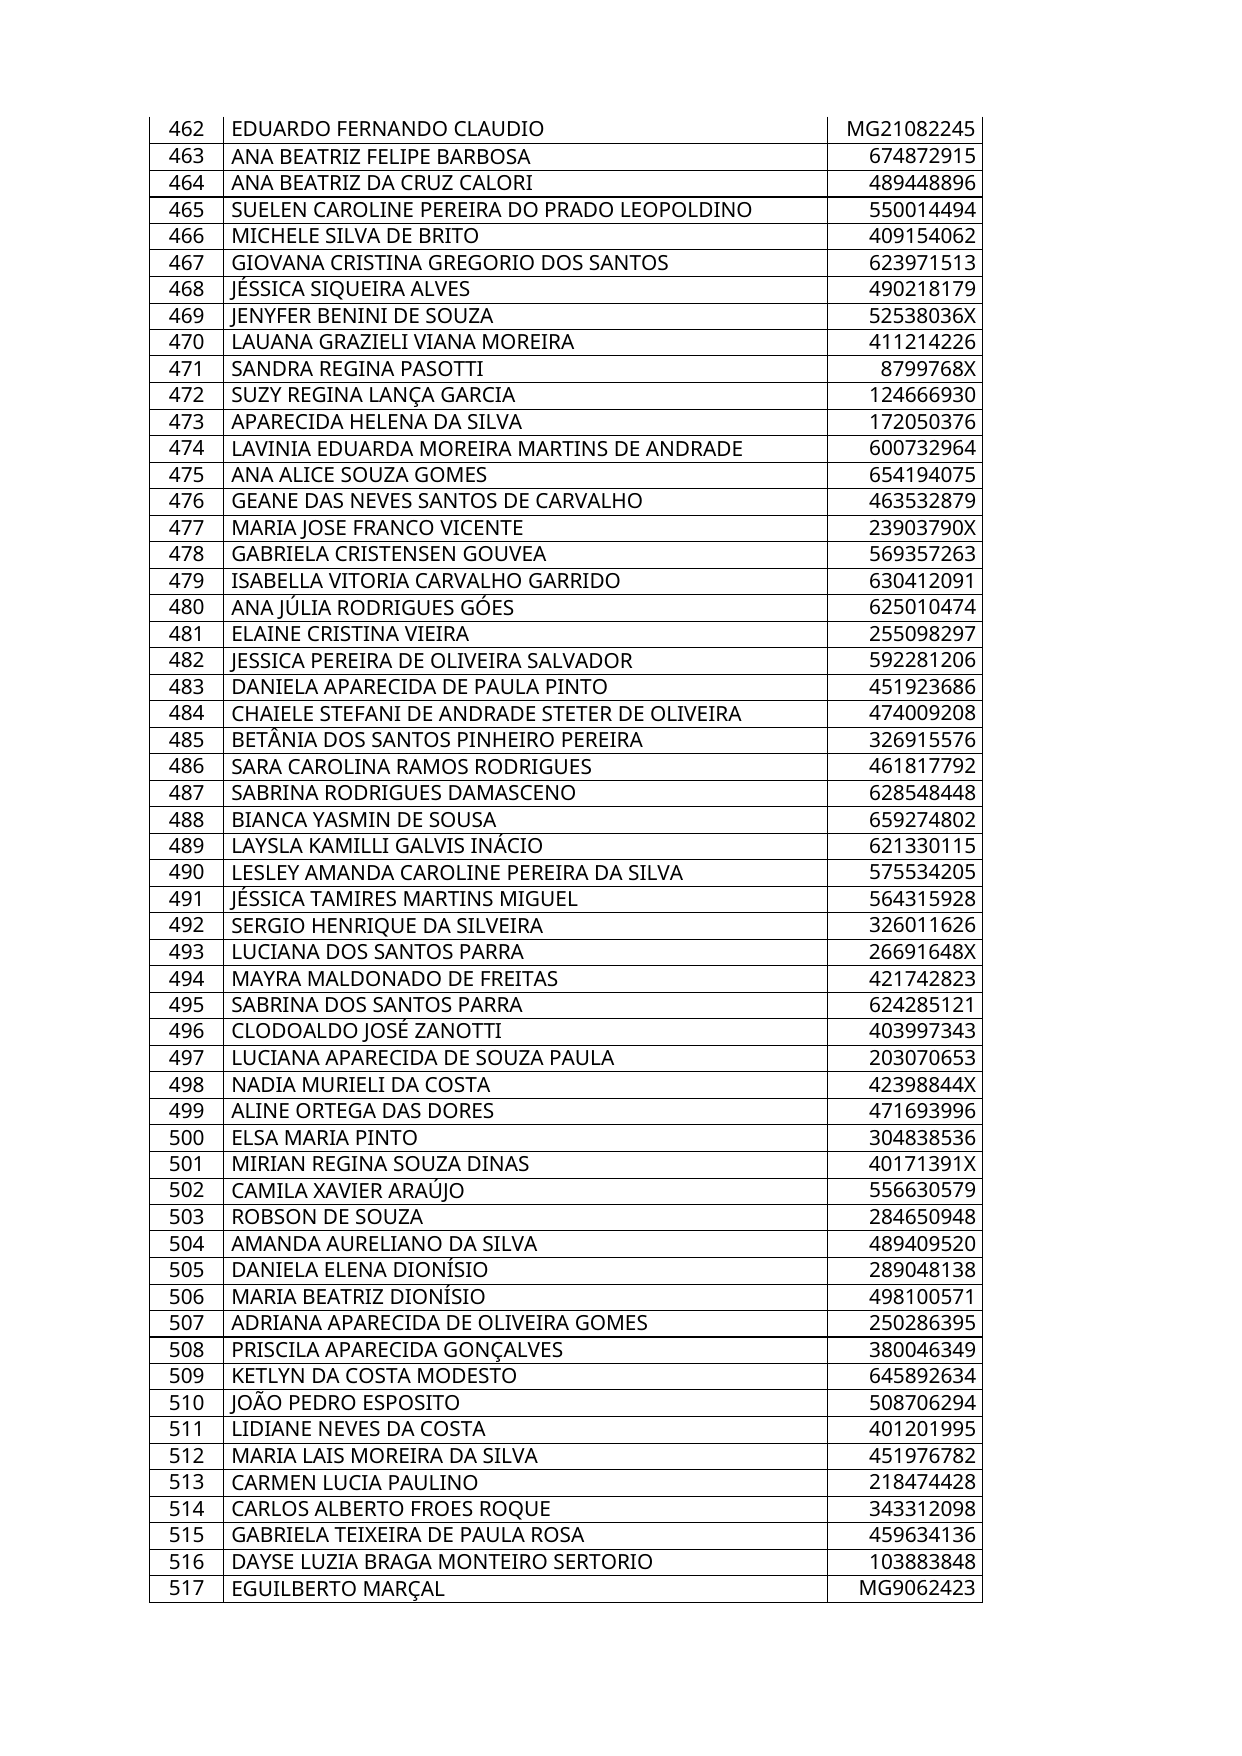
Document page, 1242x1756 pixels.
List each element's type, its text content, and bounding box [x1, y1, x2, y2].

table_cell LIDIANE NEVES DA COSTA [224, 1417, 827, 1442]
table_cell 380046349 [828, 1338, 982, 1363]
table_cell 255098297 [828, 622, 982, 647]
table_cell 508 [150, 1338, 223, 1363]
table_cell MARIA BEATRIZ DIONÍSIO [224, 1285, 827, 1310]
table_cell 490218179 [828, 277, 982, 302]
table_cell ADRIANA APARECIDA DE OLIVEIRA GOMES [224, 1311, 827, 1336]
table_cell 506 [150, 1285, 223, 1310]
table_cell 630412091 [828, 569, 982, 594]
table_cell DANIELA ELENA DIONÍSIO [224, 1258, 827, 1283]
table_cell 42398844X [828, 1072, 982, 1098]
table_cell MARIA LAIS MOREIRA DA SILVA [224, 1444, 827, 1469]
table_cell SUELEN CAROLINE PEREIRA DO PRADO LEOPOLDINO [224, 198, 827, 223]
table_cell SUZY REGINA LANÇA GARCIA [224, 383, 827, 408]
table_cell 463 [150, 144, 223, 170]
table_cell 475 [150, 463, 223, 488]
table_cell 493 [150, 940, 223, 965]
table_cell DAYSE LUZIA BRAGA MONTEIRO SERTORIO [224, 1550, 827, 1575]
table_cell 203070653 [828, 1046, 982, 1071]
table_cell 482 [150, 648, 223, 674]
table_cell 411214226 [828, 330, 982, 355]
table_cell 476 [150, 489, 223, 515]
table_cell 491 [150, 887, 223, 912]
table_cell 624285121 [828, 993, 982, 1018]
table_cell 514 [150, 1497, 223, 1522]
table_cell 479 [150, 569, 223, 594]
table_cell CHAIELE STEFANI DE ANDRADE STETER DE OLIVEIRA [224, 701, 827, 727]
table_cell ANA JÚLIA RODRIGUES GÓES [224, 595, 827, 621]
table_cell ELSA MARIA PINTO [224, 1125, 827, 1151]
table_cell 250286395 [828, 1311, 982, 1336]
table_cell LESLEY AMANDA CAROLINE PEREIRA DA SILVA [224, 860, 827, 886]
table_cell GABRIELA TEIXEIRA DE PAULA ROSA [224, 1523, 827, 1548]
table_cell JOÃO PEDRO ESPOSITO [224, 1390, 827, 1416]
table_cell 103883848 [828, 1550, 982, 1575]
table_cell 486 [150, 754, 223, 780]
table_cell 501 [150, 1152, 223, 1177]
table_cell 289048138 [828, 1258, 982, 1283]
table_cell CAMILA XAVIER ARAÚJO [224, 1179, 827, 1204]
table_cell EGUILBERTO MARÇAL [224, 1576, 827, 1602]
table_cell 409154062 [828, 224, 982, 249]
table_cell ALINE ORTEGA DAS DORES [224, 1099, 827, 1124]
table_cell 459634136 [828, 1523, 982, 1548]
table_cell 498 [150, 1072, 223, 1098]
table_cell 628548448 [828, 781, 982, 806]
table_cell ANA ALICE SOUZA GOMES [224, 463, 827, 488]
table_cell 401201995 [828, 1417, 982, 1442]
table_cell 451976782 [828, 1444, 982, 1469]
table_cell 499 [150, 1099, 223, 1124]
table_cell MG9062423 [828, 1576, 982, 1602]
table_cell 503 [150, 1205, 223, 1230]
table_cell JENYFER BENINI DE SOUZA [224, 304, 827, 329]
table_cell 480 [150, 595, 223, 621]
table_cell 472 [150, 383, 223, 408]
table_cell 516 [150, 1550, 223, 1575]
table_cell 512 [150, 1444, 223, 1469]
table_cell 498100571 [828, 1285, 982, 1310]
table_cell 517 [150, 1576, 223, 1602]
table_cell 343312098 [828, 1497, 982, 1522]
table_cell 469 [150, 304, 223, 329]
table_cell 474 [150, 436, 223, 462]
table_cell 218474428 [828, 1470, 982, 1496]
table_cell SARA CAROLINA RAMOS RODRIGUES [224, 754, 827, 780]
table_cell 654194075 [828, 463, 982, 488]
table_cell 465 [150, 198, 223, 223]
table_cell 621330115 [828, 834, 982, 859]
table_cell KETLYN DA COSTA MODESTO [224, 1364, 827, 1389]
table_cell 124666930 [828, 383, 982, 408]
table_cell 592281206 [828, 648, 982, 674]
table_cell LAYSLA KAMILLI GALVIS INÁCIO [224, 834, 827, 859]
table_cell 502 [150, 1179, 223, 1204]
table_cell 487 [150, 781, 223, 806]
table_cell 461817792 [828, 754, 982, 780]
table_cell LUCIANA APARECIDA DE SOUZA PAULA [224, 1046, 827, 1071]
table_cell 623971513 [828, 250, 982, 276]
table_cell JÉSSICA TAMIRES MARTINS MIGUEL [224, 887, 827, 912]
table_cell 507 [150, 1311, 223, 1336]
table_cell SABRINA DOS SANTOS PARRA [224, 993, 827, 1018]
table_cell 505 [150, 1258, 223, 1283]
table_cell 511 [150, 1417, 223, 1442]
table_cell 489448896 [828, 171, 982, 196]
table_cell PRISCILA APARECIDA GONÇALVES [224, 1338, 827, 1363]
table_cell 497 [150, 1046, 223, 1071]
table_cell 471693996 [828, 1099, 982, 1124]
table_cell 304838536 [828, 1125, 982, 1151]
table_cell 26691648X [828, 940, 982, 965]
table_cell 466 [150, 224, 223, 249]
table_cell 509 [150, 1364, 223, 1389]
table_cell CARMEN LUCIA PAULINO [224, 1470, 827, 1496]
table_cell 500 [150, 1125, 223, 1151]
table_cell 674872915 [828, 144, 982, 170]
table_cell 464 [150, 171, 223, 196]
table_cell JESSICA PEREIRA DE OLIVEIRA SALVADOR [224, 648, 827, 674]
table_cell 470 [150, 330, 223, 355]
table_cell 575534205 [828, 860, 982, 886]
table_cell 659274802 [828, 807, 982, 833]
table_cell 513 [150, 1470, 223, 1496]
table_cell 484 [150, 701, 223, 727]
table_cell APARECIDA HELENA DA SILVA [224, 410, 827, 435]
table_cell 489 [150, 834, 223, 859]
table_cell GABRIELA CRISTENSEN GOUVEA [224, 542, 827, 567]
table_cell 326915576 [828, 728, 982, 753]
table_cell 481 [150, 622, 223, 647]
table_cell 477 [150, 516, 223, 541]
table_cell JÉSSICA SIQUEIRA ALVES [224, 277, 827, 302]
table_cell 467 [150, 250, 223, 276]
table_cell 421742823 [828, 966, 982, 992]
table_cell 550014494 [828, 198, 982, 223]
table_cell MIRIAN REGINA SOUZA DINAS [224, 1152, 827, 1177]
table_cell LAVINIA EDUARDA MOREIRA MARTINS DE ANDRADE [224, 436, 827, 462]
table_cell 478 [150, 542, 223, 567]
table_cell ANA BEATRIZ FELIPE BARBOSA [224, 144, 827, 170]
table_cell 463532879 [828, 489, 982, 515]
table_cell 564315928 [828, 887, 982, 912]
table_cell 485 [150, 728, 223, 753]
table_cell 515 [150, 1523, 223, 1548]
table_cell 492 [150, 913, 223, 939]
table_cell 284650948 [828, 1205, 982, 1230]
table_cell 451923686 [828, 675, 982, 700]
table_cell 504 [150, 1231, 223, 1257]
table_cell 172050376 [828, 410, 982, 435]
table_cell 496 [150, 1019, 223, 1045]
table_cell ANA BEATRIZ DA CRUZ CALORI [224, 171, 827, 196]
table_cell 489409520 [828, 1231, 982, 1257]
table_cell 326011626 [828, 913, 982, 939]
table_cell SANDRA REGINA PASOTTI [224, 356, 827, 382]
table_cell CARLOS ALBERTO FROES ROQUE [224, 1497, 827, 1522]
table_cell ELAINE CRISTINA VIEIRA [224, 622, 827, 647]
table_cell 645892634 [828, 1364, 982, 1389]
table_cell GEANE DAS NEVES SANTOS DE CARVALHO [224, 489, 827, 515]
table_cell LAUANA GRAZIELI VIANA MOREIRA [224, 330, 827, 355]
table_cell 403997343 [828, 1019, 982, 1045]
table_cell 600732964 [828, 436, 982, 462]
table_cell 508706294 [828, 1390, 982, 1416]
table_cell 490 [150, 860, 223, 886]
table_cell SABRINA RODRIGUES DAMASCENO [224, 781, 827, 806]
table_cell 468 [150, 277, 223, 302]
table_cell GIOVANA CRISTINA GREGORIO DOS SANTOS [224, 250, 827, 276]
table_cell 625010474 [828, 595, 982, 621]
table_cell AMANDA AURELIANO DA SILVA [224, 1231, 827, 1257]
table_cell CLODOALDO JOSÉ ZANOTTI [224, 1019, 827, 1045]
table_cell 483 [150, 675, 223, 700]
table_cell 52538036X [828, 304, 982, 329]
table_cell MICHELE SILVA DE BRITO [224, 224, 827, 249]
table_cell 494 [150, 966, 223, 992]
table_cell DANIELA APARECIDA DE PAULA PINTO [224, 675, 827, 700]
table_cell NADIA MURIELI DA COSTA [224, 1072, 827, 1098]
table_header EDUARDO FERNANDO CLAUDIO [224, 117, 827, 143]
table_cell 510 [150, 1390, 223, 1416]
table_cell 474009208 [828, 701, 982, 727]
table_cell 23903790X [828, 516, 982, 541]
table_cell 556630579 [828, 1179, 982, 1204]
table_header 462 [150, 117, 223, 143]
table_cell LUCIANA DOS SANTOS PARRA [224, 940, 827, 965]
table_cell 471 [150, 356, 223, 382]
table_cell 473 [150, 410, 223, 435]
table_cell 495 [150, 993, 223, 1018]
table_cell 488 [150, 807, 223, 833]
table_cell SERGIO HENRIQUE DA SILVEIRA [224, 913, 827, 939]
table_cell BETÂNIA DOS SANTOS PINHEIRO PEREIRA [224, 728, 827, 753]
table_cell MARIA JOSE FRANCO VICENTE [224, 516, 827, 541]
table_cell BIANCA YASMIN DE SOUSA [224, 807, 827, 833]
table_cell MAYRA MALDONADO DE FREITAS [224, 966, 827, 992]
table_header MG21082245 [828, 117, 982, 143]
table_cell ROBSON DE SOUZA [224, 1205, 827, 1230]
table_cell 40171391X [828, 1152, 982, 1177]
table_cell 569357263 [828, 542, 982, 567]
table_cell ISABELLA VITORIA CARVALHO GARRIDO [224, 569, 827, 594]
table_cell 8799768X [828, 356, 982, 382]
